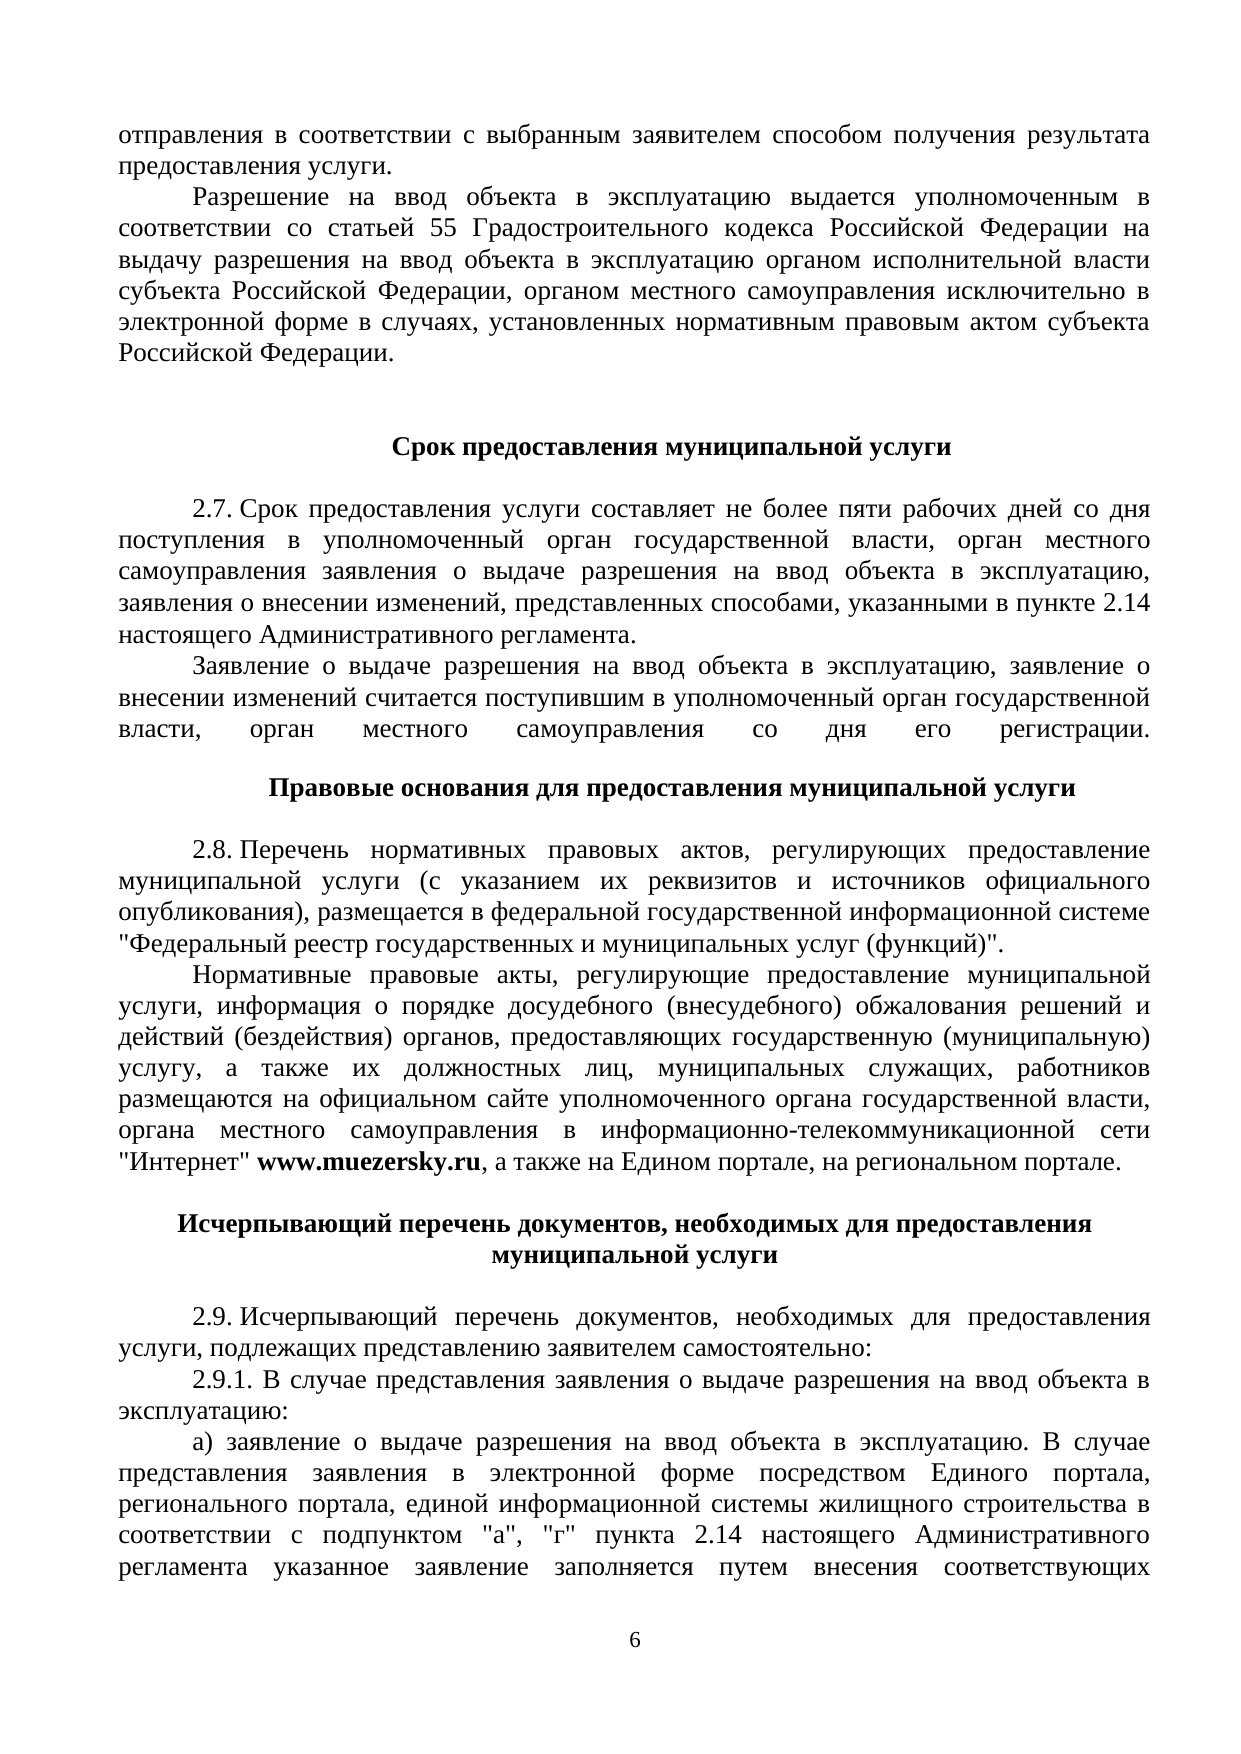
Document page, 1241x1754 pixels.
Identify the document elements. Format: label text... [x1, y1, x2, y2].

text 2.9. Исчерпывающий перечень документов, необходимых для предоставления услуги, подлежащих представлению заявителем самостоятельно: [118, 1300, 1152, 1363]
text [118, 1425, 1152, 1581]
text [118, 118, 1152, 180]
text Срок предоставления муниципальной услуги [118, 429, 1152, 461]
text Нормативные правовые акты, регулирующие предоставление муниципальной услуги, информация о порядке досудебного (внесудебного) обжалования решений и действий (бездействия) органов, предоставляющих государственную (муниципальную) услугу, а также их должностных лиц, муниципальных служащих, работников размещаются на официальном сайте уполномоченного органа государственной власти, органа местного самоуправления в информационно-телекоммуникационной сети "Интернет" www.muezersky.ru, а также на Едином портале, на региональном портале. [118, 958, 1152, 1176]
text 2.7. Срок предоставления услуги составляет не более пяти рабочих дней со дня поступления в уполномоченный орган государственной власти, орган местного самоуправления заявления о выдаче разрешения на ввод объекта в эксплуатацию, заявления о внесении изменений, представленных способами, указанными в пункте 2.14 настоящего Административного регламента. [118, 492, 1152, 649]
text 2.8. Перечень нормативных правовых актов, регулирующих предоставление муниципальной услуги (с указанием их реквизитов и источников официального опубликования), размещается в федеральной государственной информационной системе "Федеральный реестр государственных и муниципальных услуг (функций)". [118, 833, 1152, 958]
text 2.9.1. В случае представления заявления о выдаче разрешения на ввод объекта в эксплуатацию: [118, 1363, 1152, 1425]
text Заявление о выдаче разрешения на ввод объекта в эксплуатацию, заявление о внесении изменений считается поступившим в уполномоченный орган государственной власти, орган местного самоуправления со дня его регистрации. [118, 649, 1152, 771]
text Разрешение на ввод объекта в эксплуатацию выдается уполномоченным в соответствии со статьей 55 Градостроительного кодекса Российской Федерации на выдачу разрешения на ввод объекта в эксплуатацию органом исполнительной власти субъекта Российской Федерации, органом местного самоуправления исключительно в электронной форме в случаях, установленных нормативным правовым актом субъекта Российской Федерации. [118, 180, 1152, 367]
text Правовые основания для предоставления муниципальной услуги [118, 771, 1152, 802]
text Исчерпывающий перечень документов, необходимых для предоставления муниципальной услуги [118, 1207, 1152, 1269]
